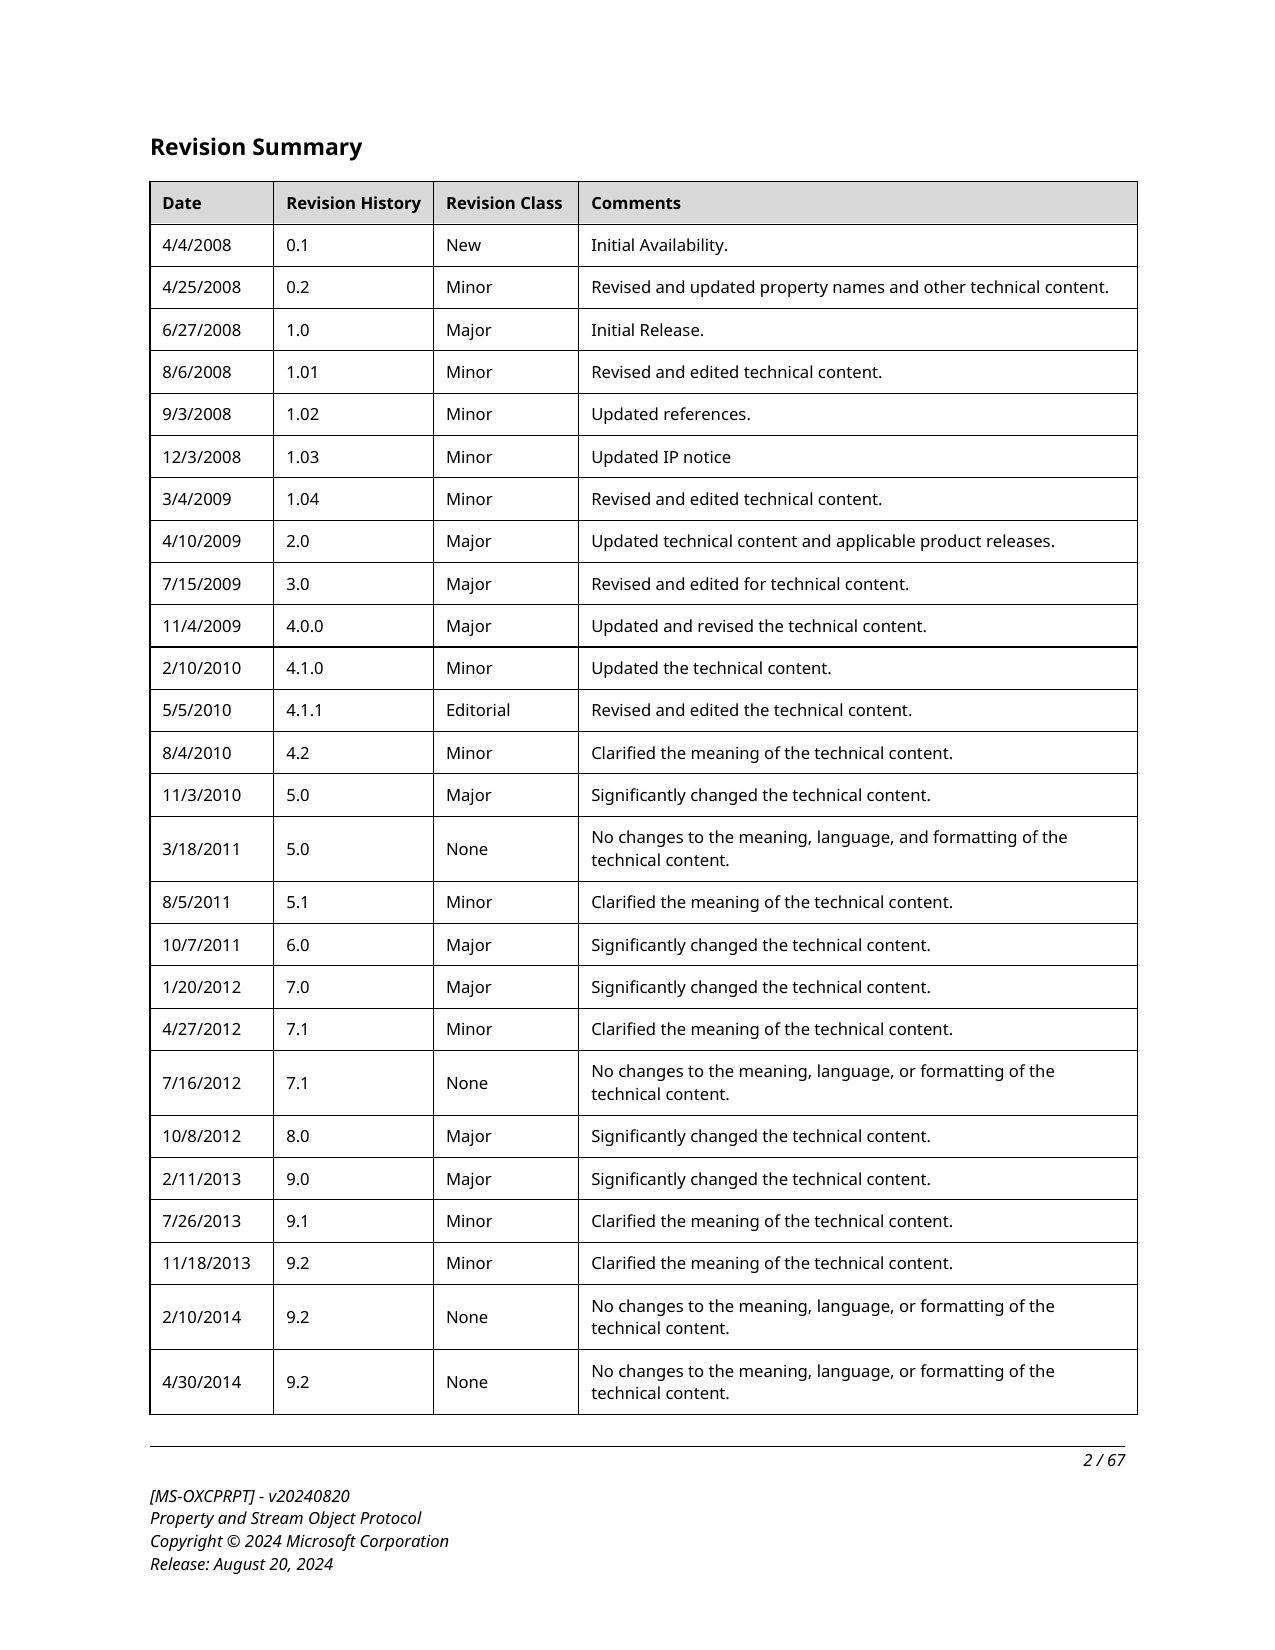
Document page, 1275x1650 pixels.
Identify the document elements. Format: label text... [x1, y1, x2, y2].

table_cell None [434, 817, 578, 881]
table_cell 4/4/2008 [151, 225, 273, 266]
table_cell Significantly changed the technical content. [579, 966, 1137, 1007]
table_cell Revised and edited for technical content. [579, 563, 1137, 604]
table_header Revision History [274, 182, 433, 223]
table_cell 10/7/2011 [151, 924, 273, 965]
table_cell 0.2 [274, 267, 433, 308]
table_cell Editorial [434, 690, 578, 731]
table_header Revision Class [434, 182, 578, 223]
table_cell 4/10/2009 [151, 521, 273, 562]
table_cell No changes to the meaning, language, or formatting of the technical content. [579, 1051, 1137, 1115]
table_header Comments [579, 182, 1137, 223]
table_cell 8/5/2011 [151, 882, 273, 923]
table_cell 8/4/2010 [151, 732, 273, 773]
table_cell 1.02 [274, 394, 433, 435]
table_cell 1.03 [274, 436, 433, 477]
table_cell Clarified the meaning of the technical content. [579, 732, 1137, 773]
table_cell Minor [434, 351, 578, 393]
table_cell 5.0 [274, 817, 433, 881]
table_cell 9.2 [274, 1285, 433, 1349]
table_cell Minor [434, 267, 578, 308]
table_cell 6.0 [274, 924, 433, 965]
table_cell Significantly changed the technical content. [579, 924, 1137, 965]
table_cell Initial Availability. [579, 225, 1137, 266]
table_cell Updated the technical content. [579, 648, 1137, 689]
table_cell 4.1.0 [274, 648, 433, 689]
table_cell 8/6/2008 [151, 351, 273, 393]
table_cell Minor [434, 1200, 578, 1242]
table_cell New [434, 225, 578, 266]
table_cell 3/4/2009 [151, 478, 273, 519]
table_cell 1.0 [274, 309, 433, 350]
table_cell 7.1 [274, 1051, 433, 1115]
table_cell Minor [434, 478, 578, 519]
table_cell Minor [434, 394, 578, 435]
table_cell Minor [434, 648, 578, 689]
table_cell Revised and edited the technical content. [579, 690, 1137, 731]
table_cell 1.04 [274, 478, 433, 519]
table_cell 6/27/2008 [151, 309, 273, 350]
table_cell 7/16/2012 [151, 1051, 273, 1115]
table_cell Major [434, 563, 578, 604]
table_cell 4/25/2008 [151, 267, 273, 308]
table_cell Minor [434, 882, 578, 923]
table_cell Significantly changed the technical content. [579, 1158, 1137, 1199]
table_cell 2/10/2010 [151, 648, 273, 689]
table_cell Major [434, 1158, 578, 1199]
table_cell Initial Release. [579, 309, 1137, 350]
table_cell Major [434, 924, 578, 965]
table_cell Updated technical content and applicable product releases. [579, 521, 1137, 562]
table_cell 4.2 [274, 732, 433, 773]
table_cell 0.1 [274, 225, 433, 266]
table_cell None [434, 1350, 578, 1414]
table_cell 11/18/2013 [151, 1243, 273, 1284]
table_cell Updated references. [579, 394, 1137, 435]
table_cell None [434, 1285, 578, 1349]
table_cell Major [434, 1116, 578, 1157]
table_cell Updated and revised the technical content. [579, 605, 1137, 646]
table_cell 5.1 [274, 882, 433, 923]
table_cell Clarified the meaning of the technical content. [579, 1243, 1137, 1284]
table_cell 4/30/2014 [151, 1350, 273, 1414]
table_cell 8.0 [274, 1116, 433, 1157]
table_cell Revised and edited technical content. [579, 351, 1137, 393]
table_cell Major [434, 309, 578, 350]
table_cell Major [434, 605, 578, 646]
table_cell 10/8/2012 [151, 1116, 273, 1157]
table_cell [579, 1350, 1137, 1414]
table_cell Major [434, 774, 578, 816]
table_cell 1.01 [274, 351, 433, 393]
table_cell 12/3/2008 [151, 436, 273, 477]
table_cell 9.2 [274, 1243, 433, 1284]
table_cell Major [434, 521, 578, 562]
table_header Date [151, 182, 273, 223]
table_cell Clarified the meaning of the technical content. [579, 1009, 1137, 1050]
table_cell 1/20/2012 [151, 966, 273, 1007]
table_cell 4.1.1 [274, 690, 433, 731]
table_cell Updated IP notice [579, 436, 1137, 477]
table_cell Minor [434, 732, 578, 773]
table_cell Major [434, 966, 578, 1007]
table_cell Revised and edited technical content. [579, 478, 1137, 519]
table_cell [579, 1285, 1137, 1349]
table_cell 7/15/2009 [151, 563, 273, 604]
table_cell 5/5/2010 [151, 690, 273, 731]
table_cell 2/10/2014 [151, 1285, 273, 1349]
table_cell No changes to the meaning, language, and formatting of the technical content. [579, 817, 1137, 881]
table_cell Clarified the meaning of the technical content. [579, 1200, 1137, 1242]
table_cell 9.0 [274, 1158, 433, 1199]
table_cell 11/3/2010 [151, 774, 273, 816]
table_cell Revised and updated property names and other technical content. [579, 267, 1137, 308]
table_cell Significantly changed the technical content. [579, 774, 1137, 816]
table_cell Minor [434, 1243, 578, 1284]
table_cell 9.2 [274, 1350, 433, 1414]
table_cell 2/11/2013 [151, 1158, 273, 1199]
table_cell 4.0.0 [274, 605, 433, 646]
table_cell Minor [434, 1009, 578, 1050]
table_cell 11/4/2009 [151, 605, 273, 646]
table_cell 3.0 [274, 563, 433, 604]
table_cell Significantly changed the technical content. [579, 1116, 1137, 1157]
table_cell 9/3/2008 [151, 394, 273, 435]
table_cell 5.0 [274, 774, 433, 816]
table_cell 7/26/2013 [151, 1200, 273, 1242]
table_cell 2.0 [274, 521, 433, 562]
table_cell 3/18/2011 [151, 817, 273, 881]
table_cell 7.1 [274, 1009, 433, 1050]
table_cell Minor [434, 436, 578, 477]
table_cell 7.0 [274, 966, 433, 1007]
table_cell Clarified the meaning of the technical content. [579, 882, 1137, 923]
text Revision Summary [150, 131, 1125, 162]
table_cell 9.1 [274, 1200, 433, 1242]
table_cell 4/27/2012 [151, 1009, 273, 1050]
table_cell None [434, 1051, 578, 1115]
